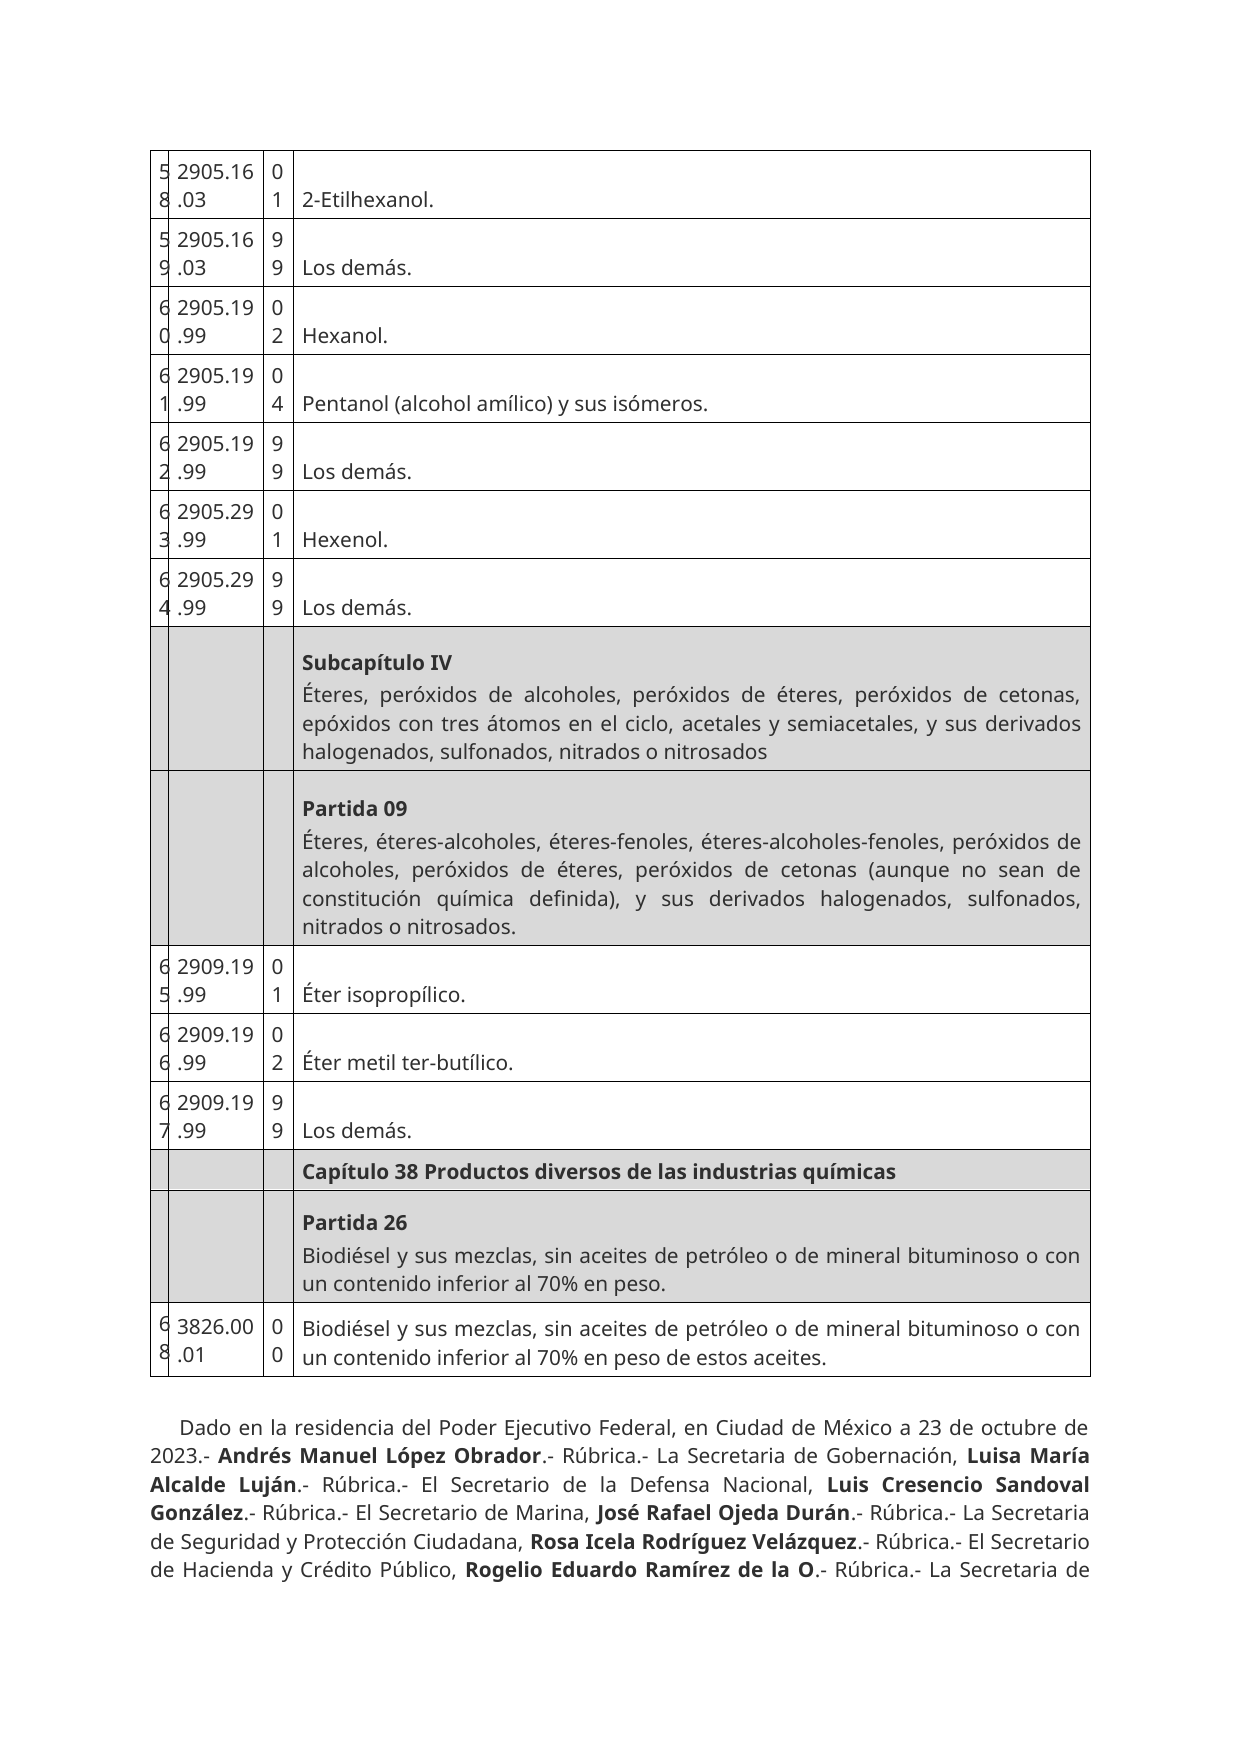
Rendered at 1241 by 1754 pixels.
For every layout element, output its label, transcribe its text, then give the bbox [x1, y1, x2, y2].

table_cell Éter metil ter-butílico. [294, 1014, 1090, 1081]
table_cell Éter isopropílico. [294, 946, 1090, 1013]
table_cell 2909.19.99 [169, 946, 263, 1013]
table_cell 02 [264, 1014, 293, 1081]
table_cell [169, 771, 263, 945]
table_cell 2909.19.99 [169, 1014, 263, 1081]
table_cell 2905.19.99 [169, 423, 263, 490]
table_cell [264, 1150, 293, 1189]
table_cell 2905.29.99 [169, 491, 263, 558]
table_cell [264, 771, 293, 945]
table_cell 99 [264, 219, 293, 286]
table_cell 61 [151, 355, 168, 422]
table_cell 02 [264, 287, 293, 354]
table_cell 59 [151, 219, 168, 286]
table_cell [169, 627, 263, 770]
table_cell Los demás. [294, 219, 1090, 286]
table_cell 99 [264, 1082, 293, 1149]
table_cell 58 [151, 151, 168, 218]
table_cell 65 [151, 946, 168, 1013]
table_cell Partida 26 Biodiésel y sus mezclas, sin aceites de petróleo o de mineral bituminoso o con un contenido inferior al 70% en peso. [294, 1191, 1090, 1302]
table_cell 99 [264, 423, 293, 490]
table_cell 2905.19.99 [169, 355, 263, 422]
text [150, 1413, 1090, 1584]
table_cell 01 [264, 491, 293, 558]
table_cell Los demás. [294, 1082, 1090, 1149]
table_cell 66 [151, 1014, 168, 1081]
table_cell 63 [151, 491, 168, 558]
table_cell [264, 1191, 293, 1302]
table_cell Pentanol (alcohol amílico) y sus isómeros. [294, 355, 1090, 422]
table_cell 2905.16.03 [169, 219, 263, 286]
table_cell 62 [151, 423, 168, 490]
table_cell 04 [264, 355, 293, 422]
table_cell 00 [264, 1303, 293, 1376]
table_cell Capítulo 38 Productos diversos de las industrias químicas [294, 1150, 1090, 1189]
table_cell [151, 627, 168, 770]
table_cell Hexanol. [294, 287, 1090, 354]
table_cell 2905.29.99 [169, 559, 263, 626]
table_cell Partida 09 Éteres, éteres-alcoholes, éteres-fenoles, éteres-alcoholes-fenoles, peróxidos de alcoholes, peróxidos de éteres, peróxidos de cetonas (aunque no sean de constitución química definida), y sus derivados halogenados, sulfonados, nitrados o nitrosados. [294, 771, 1090, 945]
table_cell Biodiésel y sus mezclas, sin aceites de petróleo o de mineral bituminoso o con un contenido inferior al 70% en peso de estos aceites. [294, 1303, 1090, 1376]
table_cell 2905.16.03 [169, 151, 263, 218]
table_cell 68 [151, 1303, 168, 1376]
table_cell [151, 1150, 168, 1189]
table_cell Subcapítulo IV Éteres, peróxidos de alcoholes, peróxidos de éteres, peróxidos de cetonas, epóxidos con tres átomos en el ciclo, acetales y semiacetales, y sus derivados halogenados, sulfonados, nitrados o nitrosados [294, 627, 1090, 770]
table_cell Hexenol. [294, 491, 1090, 558]
table_cell 3826.00.01 [169, 1303, 263, 1376]
table_cell 60 [151, 287, 168, 354]
table_cell Los demás. [294, 423, 1090, 490]
table_cell 99 [264, 559, 293, 626]
table_cell [169, 1191, 263, 1302]
table_cell [151, 1191, 168, 1302]
table_cell [264, 627, 293, 770]
table_cell 01 [264, 151, 293, 218]
table_cell 2905.19.99 [169, 287, 263, 354]
table_cell 2-Etilhexanol. [294, 151, 1090, 218]
table_cell 2909.19.99 [169, 1082, 263, 1149]
table_cell Los demás. [294, 559, 1090, 626]
table_cell [151, 771, 168, 945]
table_cell 01 [264, 946, 293, 1013]
table_cell [169, 1150, 263, 1189]
table_cell 64 [151, 559, 168, 626]
table_cell 67 [151, 1082, 168, 1149]
